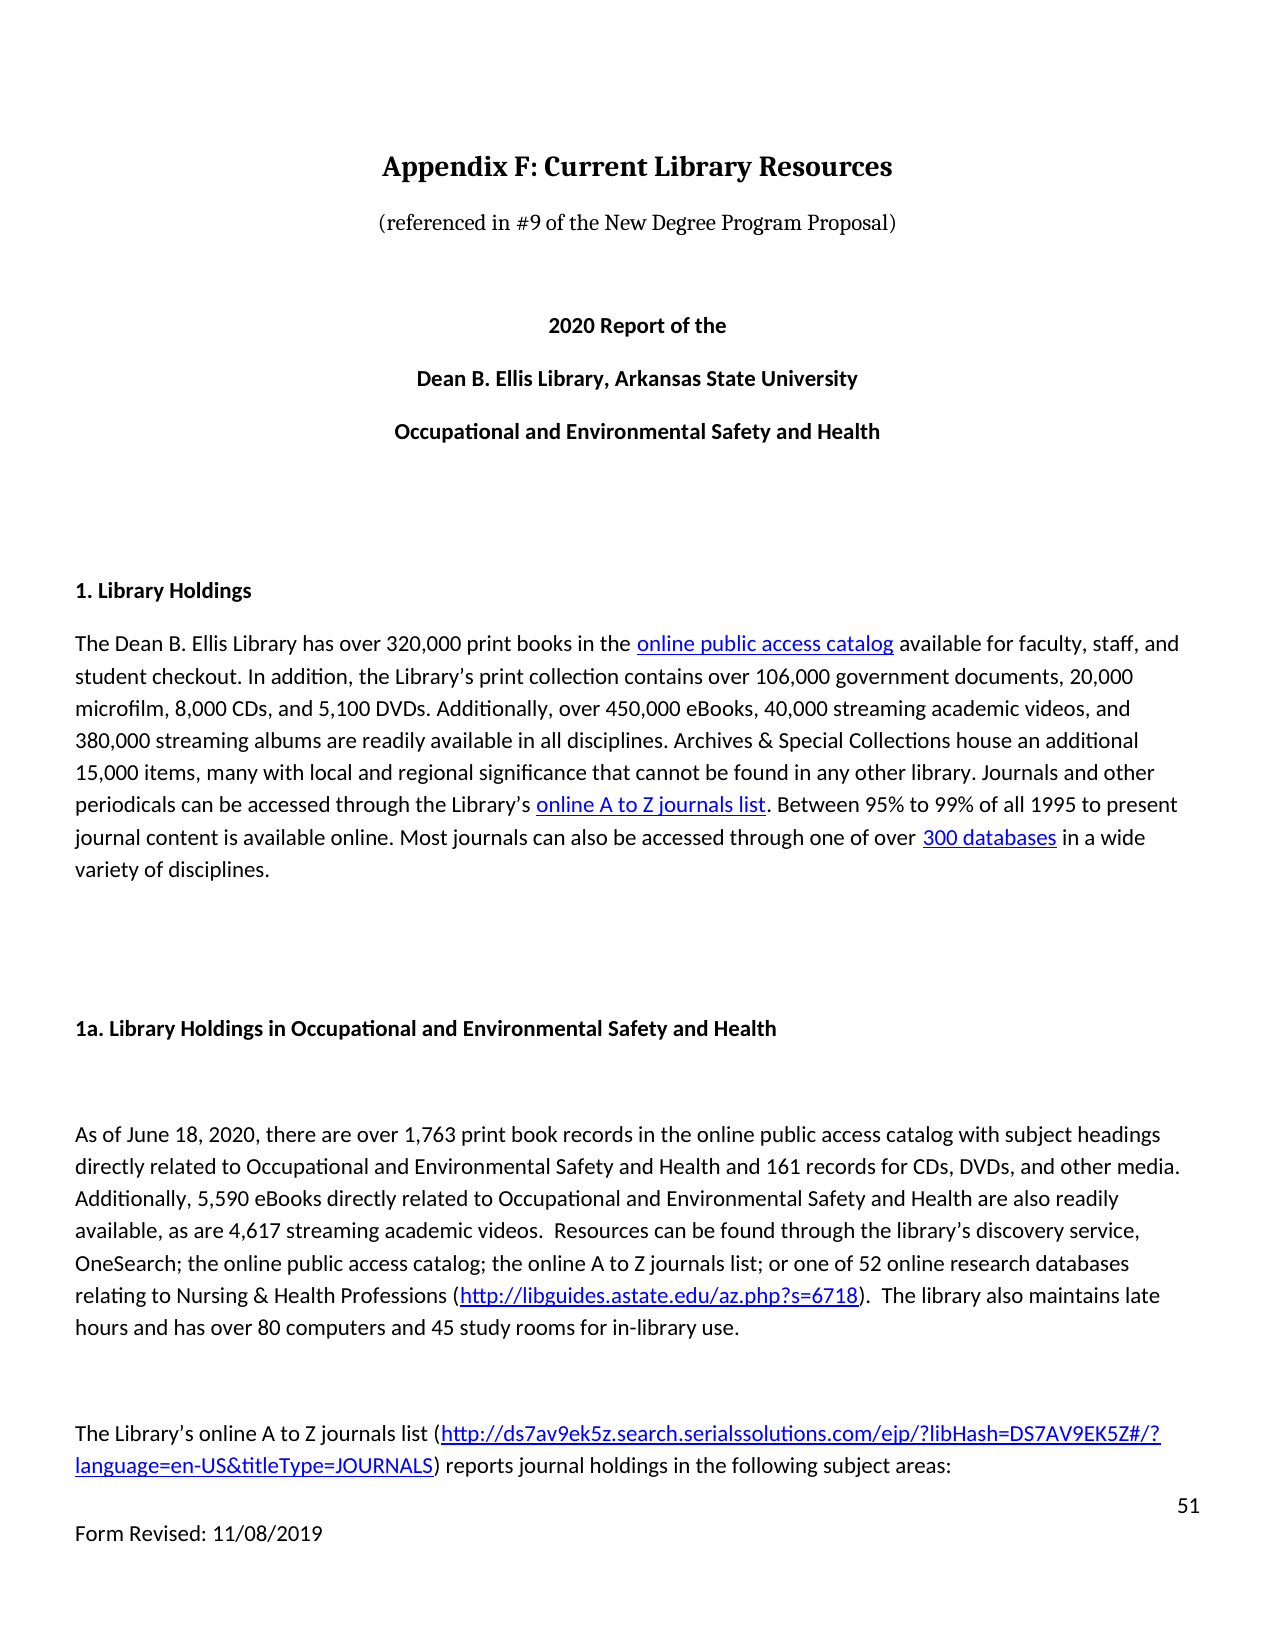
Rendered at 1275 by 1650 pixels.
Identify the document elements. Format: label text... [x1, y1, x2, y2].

text (referenced in #9 of the New Degree Program Proposal) [75, 209, 1200, 236]
text The Dean B. Ellis Library has over 320,000 print books in the online public access catalog available for faculty, staff, and student checkout. In addition, the Library’s print collection contains over 106,000 government documents, 20,000 microfilm, 8,000 CDs, and 5,100 DVDs. Additionally, over 450,000 eBooks, 40,000 streaming academic videos, and 380,000 streaming albums are readily available in all disciplines. Archives & Special Collections house an additional 15,000 items, many with local and regional significance that cannot be found in any other library. Journals and other periodicals can be accessed through the Library’s online A to Z journals list. Between 95% to 99% of all 1995 to present journal content is available online. Most journals can also be accessed through one of over 300 databases in a wide variety of disciplines. [75, 629, 1200, 883]
text 1a. Library Holdings in Occupational and Environmental Safety and Health [75, 1014, 1200, 1042]
text As of June 18, 2020, there are over 1,763 print book records in the online public access catalog with subject headings directly related to Occupational and Environmental Safety and Health and 161 records for CDs, DVDs, and other media. Additionally, 5,590 eBooks directly related to Occupational and Environmental Safety and Health are also readily available, as are 4,617 streaming academic videos. Resources can be found through the library’s discovery service, OneSearch; the online public access catalog; the online A to Z journals list; or one of 52 online research databases relating to Nursing & Health Professions (http://libguides.astate.edu/az.php?s=6718). The library also maintains late hours and has over 80 computers and 45 study rooms for in-library use. [75, 1120, 1200, 1341]
text 1. Library Holdings [75, 577, 1200, 604]
text Dean B. Ellis Library, Arkansas State University [75, 364, 1200, 392]
text The Library’s online A to Z journals list (http://ds7av9ek5z.search.serialssolutions.com/ejp/?libHash=DS7AV9EK5Z#/?language=en-US&titleType=JOURNALS) reports journal holdings in the following subject areas: [75, 1419, 1200, 1479]
text 2020 Report of the [75, 311, 1200, 339]
text Occupational and Environmental Safety and Health [75, 417, 1200, 446]
text Appendix F: Current Library Resources [75, 150, 1200, 183]
